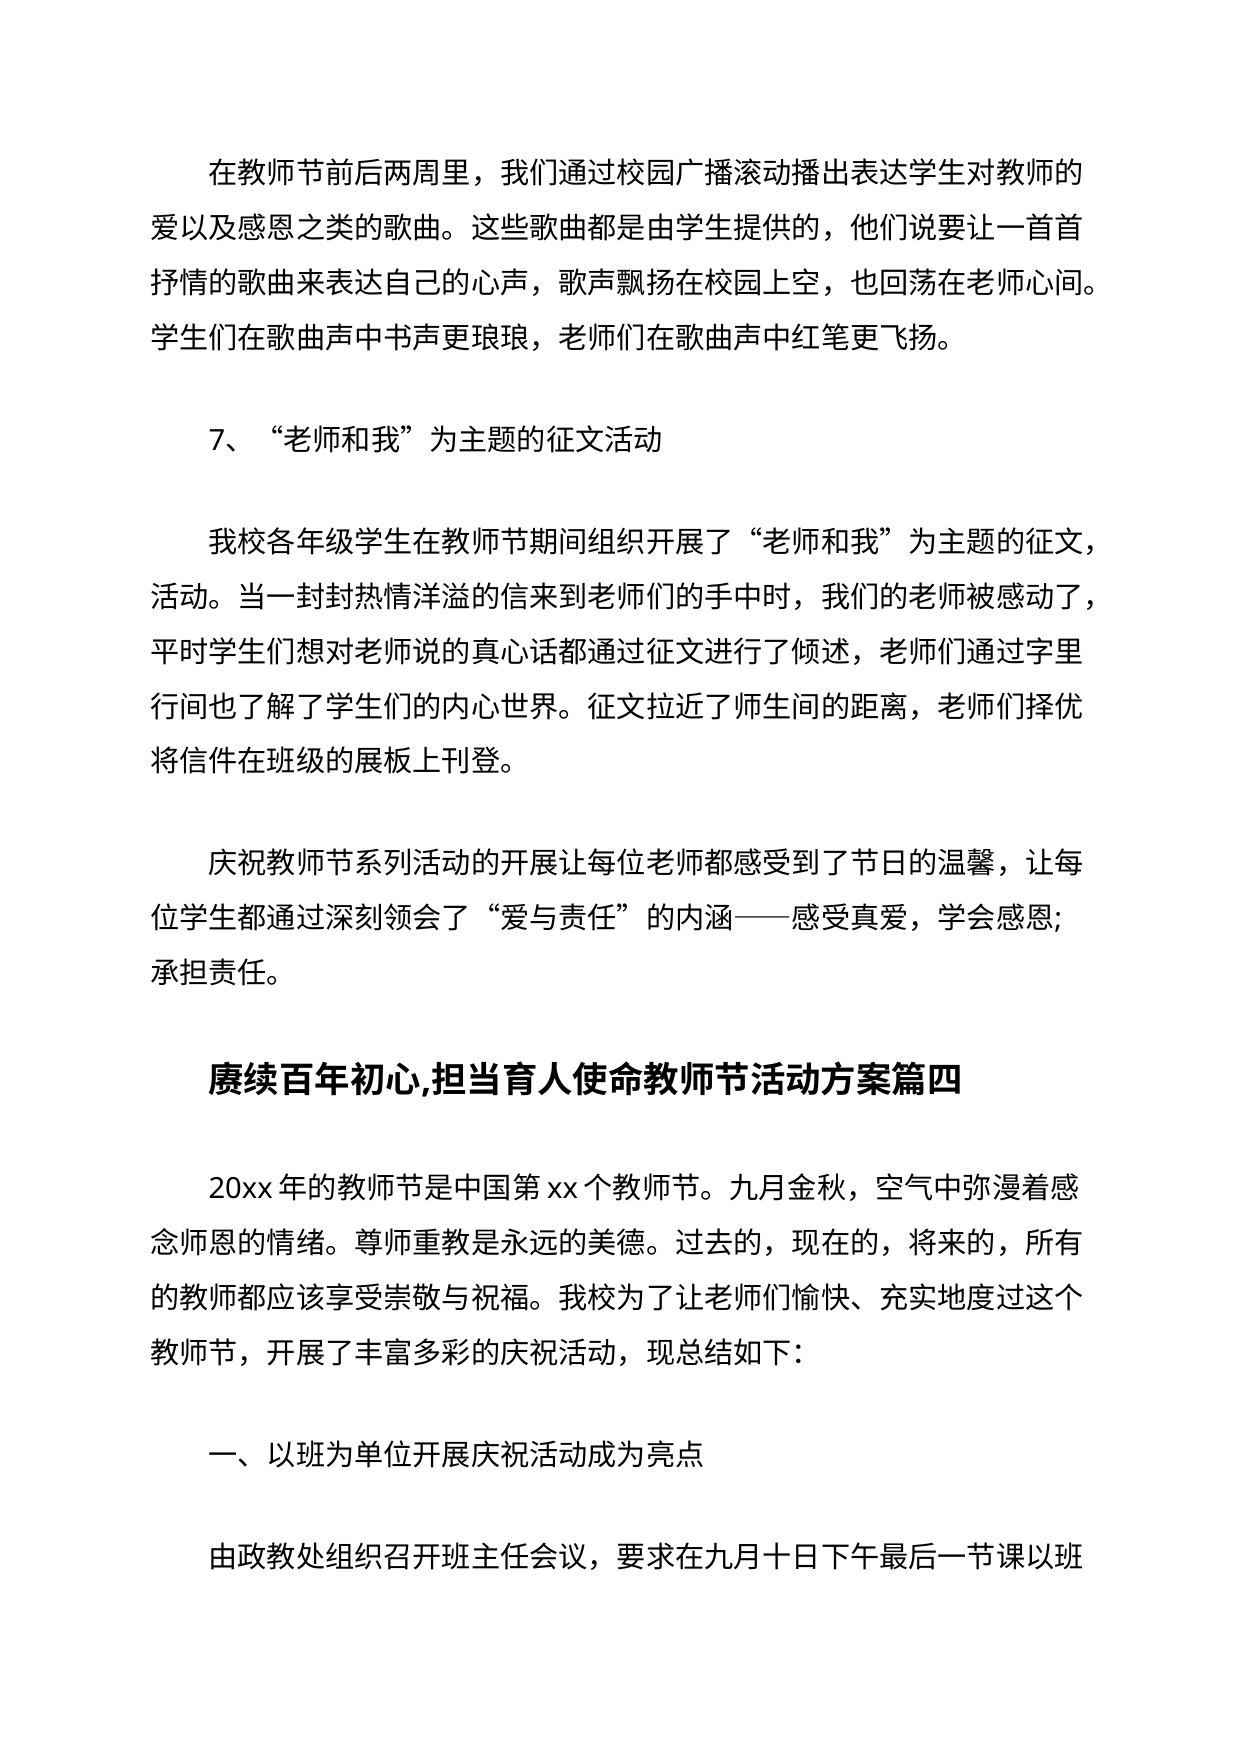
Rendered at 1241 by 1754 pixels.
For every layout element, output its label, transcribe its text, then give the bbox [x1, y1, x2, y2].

text 一、以班为单位开展庆祝活动成为亮点 [150, 1432, 1090, 1474]
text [150, 1533, 1090, 1576]
text 庆祝教师节系列活动的开展让每位老师都感受到了节日的温馨，让每位学生都通过深刻领会了“爱与责任”的内涵――感受真爱，学会感恩;承担责任。 [150, 840, 1090, 992]
text 我校各年级学生在教师节期间组织开展了“老师和我”为主题的征文，活动。当一封封热情洋溢的信来到老师们的手中时，我们的老师被感动了，平时学生们想对老师说的真心话都通过征文进行了倾述，老师们通过字里行间也了解了学生们的内心世界。征文拉近了师生间的距离，老师们择优将信件在班级的展板上刊登。 [150, 518, 1090, 780]
text 20xx年的教师节是中国第xx个教师节。九月金秋，空气中弥漫着感念师恩的情绪。尊师重教是永远的美德。过去的，现在的，将来的，所有的教师都应该享受崇敬与祝福。我校为了让老师们愉快、充实地度过这个教师节，开展了丰富多彩的庆祝活动，现总结如下： [150, 1165, 1090, 1372]
text 在教师节前后两周里，我们通过校园广播滚动播出表达学生对教师的爱以及感恩之类的歌曲。这些歌曲都是由学生提供的，他们说要让一首首抒情的歌曲来表达自己的心声，歌声飘扬在校园上空，也回荡在老师心间。学生们在歌曲声中书声更琅琅，老师们在歌曲声中红笔更飞扬。 [150, 150, 1090, 357]
text 赓续百年初心,担当育人使命教师节活动方案篇四 [150, 1051, 1090, 1103]
text 7、“老师和我”为主题的征文活动 [150, 416, 1090, 459]
